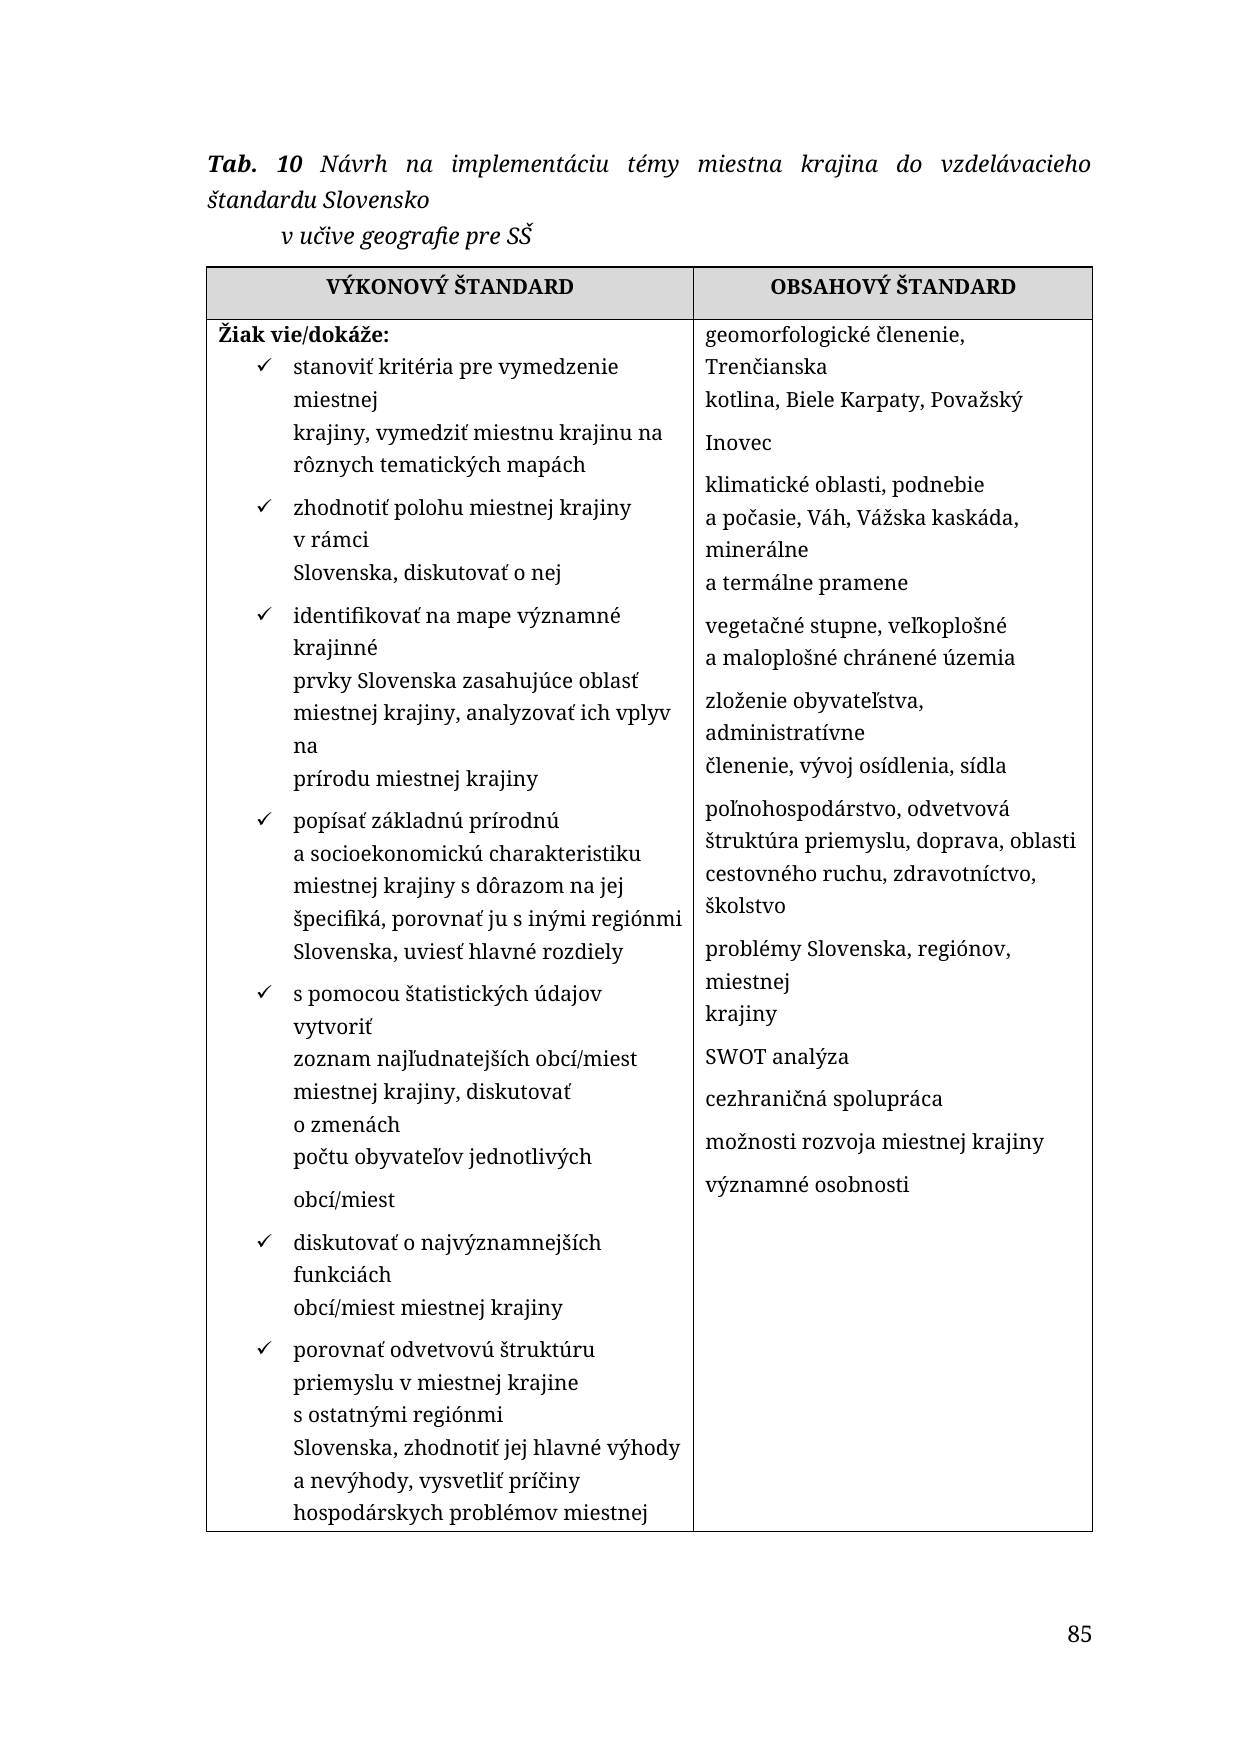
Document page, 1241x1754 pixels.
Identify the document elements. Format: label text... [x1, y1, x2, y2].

table_header VÝKONOVÝ ŠTANDARD [207, 268, 693, 319]
table_header OBSAHOVÝ ŠTANDARD [694, 268, 1092, 319]
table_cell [694, 320, 1092, 1531]
text Tab. 10 Návrh na implementáciu témy miestna krajina do vzdelávacieho štandardu Slovensko [207, 148, 1092, 215]
text v učive geografie pre SŠ [207, 219, 1092, 251]
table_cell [207, 320, 693, 1531]
